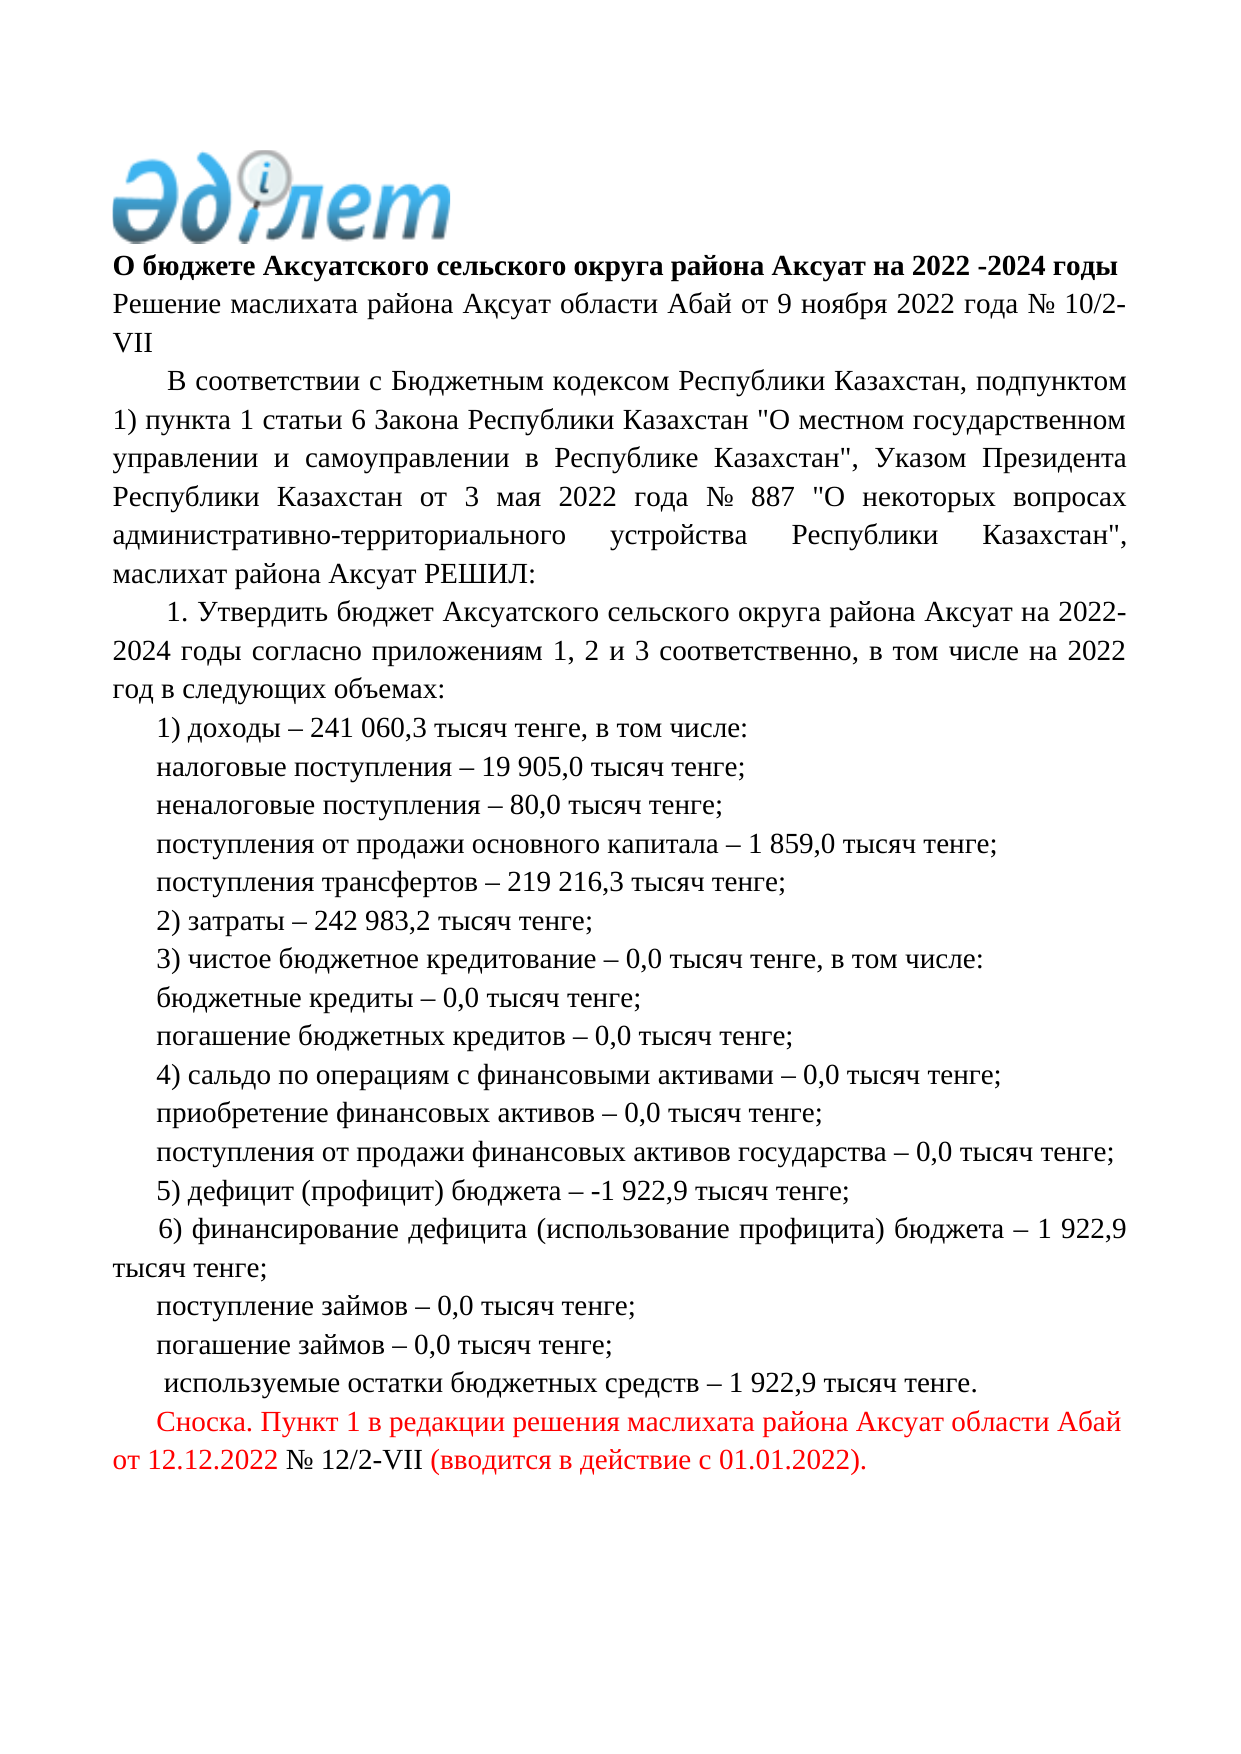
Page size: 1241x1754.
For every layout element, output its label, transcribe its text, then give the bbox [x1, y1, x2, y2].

text 2) затраты – 242 983,2 тысяч тенге; [112, 903, 1128, 936]
text погашение бюджетных кредитов – 0,0 тысяч тенге; [112, 1018, 1128, 1052]
text налоговые поступления – 19 905,0 тысяч тенге; [112, 749, 1128, 782]
text 5) дефицит (профицит) бюджета – -1 922,9 тысяч тенге; [112, 1173, 1128, 1206]
text 1) доходы – 241 060,3 тысяч тенге, в том числе: [112, 710, 1128, 744]
text В соответствии с Бюджетным кодексом Республики Казахстан, подпунктом 1) пункта 1 статьи 6 Закона Республики Казахстан "О местном государственном управлении и самоуправлении в Республике Казахстан", Указом Президента Республики Казахстан от 3 мая 2022 года № 887 "О некоторых вопросах административно-территориального устройства Республики Казахстан", маслихат района Аксуат РЕШИЛ: [112, 363, 1128, 589]
text поступления от продажи основного капитала – 1 859,0 тысяч тенге; [112, 826, 1128, 859]
text погашение займов – 0,0 тысяч тенге; [112, 1327, 1128, 1360]
text бюджетные кредиты – 0,0 тысяч тенге; [112, 980, 1128, 1013]
text Решение маслихата района Ақсуат области Абай от 9 ноября 2022 года № 10/2-VII [112, 286, 1128, 358]
text поступление займов – 0,0 тысяч тенге; [112, 1288, 1128, 1322]
text поступления от продажи финансовых активов государства – 0,0 тысяч тенге; [112, 1134, 1128, 1168]
text 6) финансирование дефицита (использование профицита) бюджета – 1 922,9 тысяч тенге; [112, 1211, 1128, 1283]
text 3) чистое бюджетное кредитование – 0,0 тысяч тенге, в том числе: [112, 941, 1128, 975]
text Сноска. Пункт 1 в редакции решения маслихата района Аксуат области Абай от 12.12.2022 № 12/2-VII (вводится в действие с 01.01.2022). [112, 1404, 1128, 1506]
picture [112, 150, 451, 244]
text 1. Утвердить бюджет Аксуатского сельского округа района Аксуат на 2022-2024 годы согласно приложениям 1, 2 и 3 соответственно, в том числе на 2022 год в следующих объемах: [112, 594, 1128, 705]
text О бюджете Аксуатского сельского округа района Аксуат на 2022 -2024 годы [112, 248, 1128, 281]
text 4) сальдо по операциям с финансовыми активами – 0,0 тысяч тенге; [112, 1057, 1128, 1091]
text поступления трансфертов – 219 216,3 тысяч тенге; [112, 864, 1128, 898]
text приобретение финансовых активов – 0,0 тысяч тенге; [112, 1096, 1128, 1129]
text используемые остатки бюджетных средств – 1 922,9 тысяч тенге. [112, 1365, 1128, 1399]
text неналоговые поступления – 80,0 тысяч тенге; [112, 787, 1128, 821]
